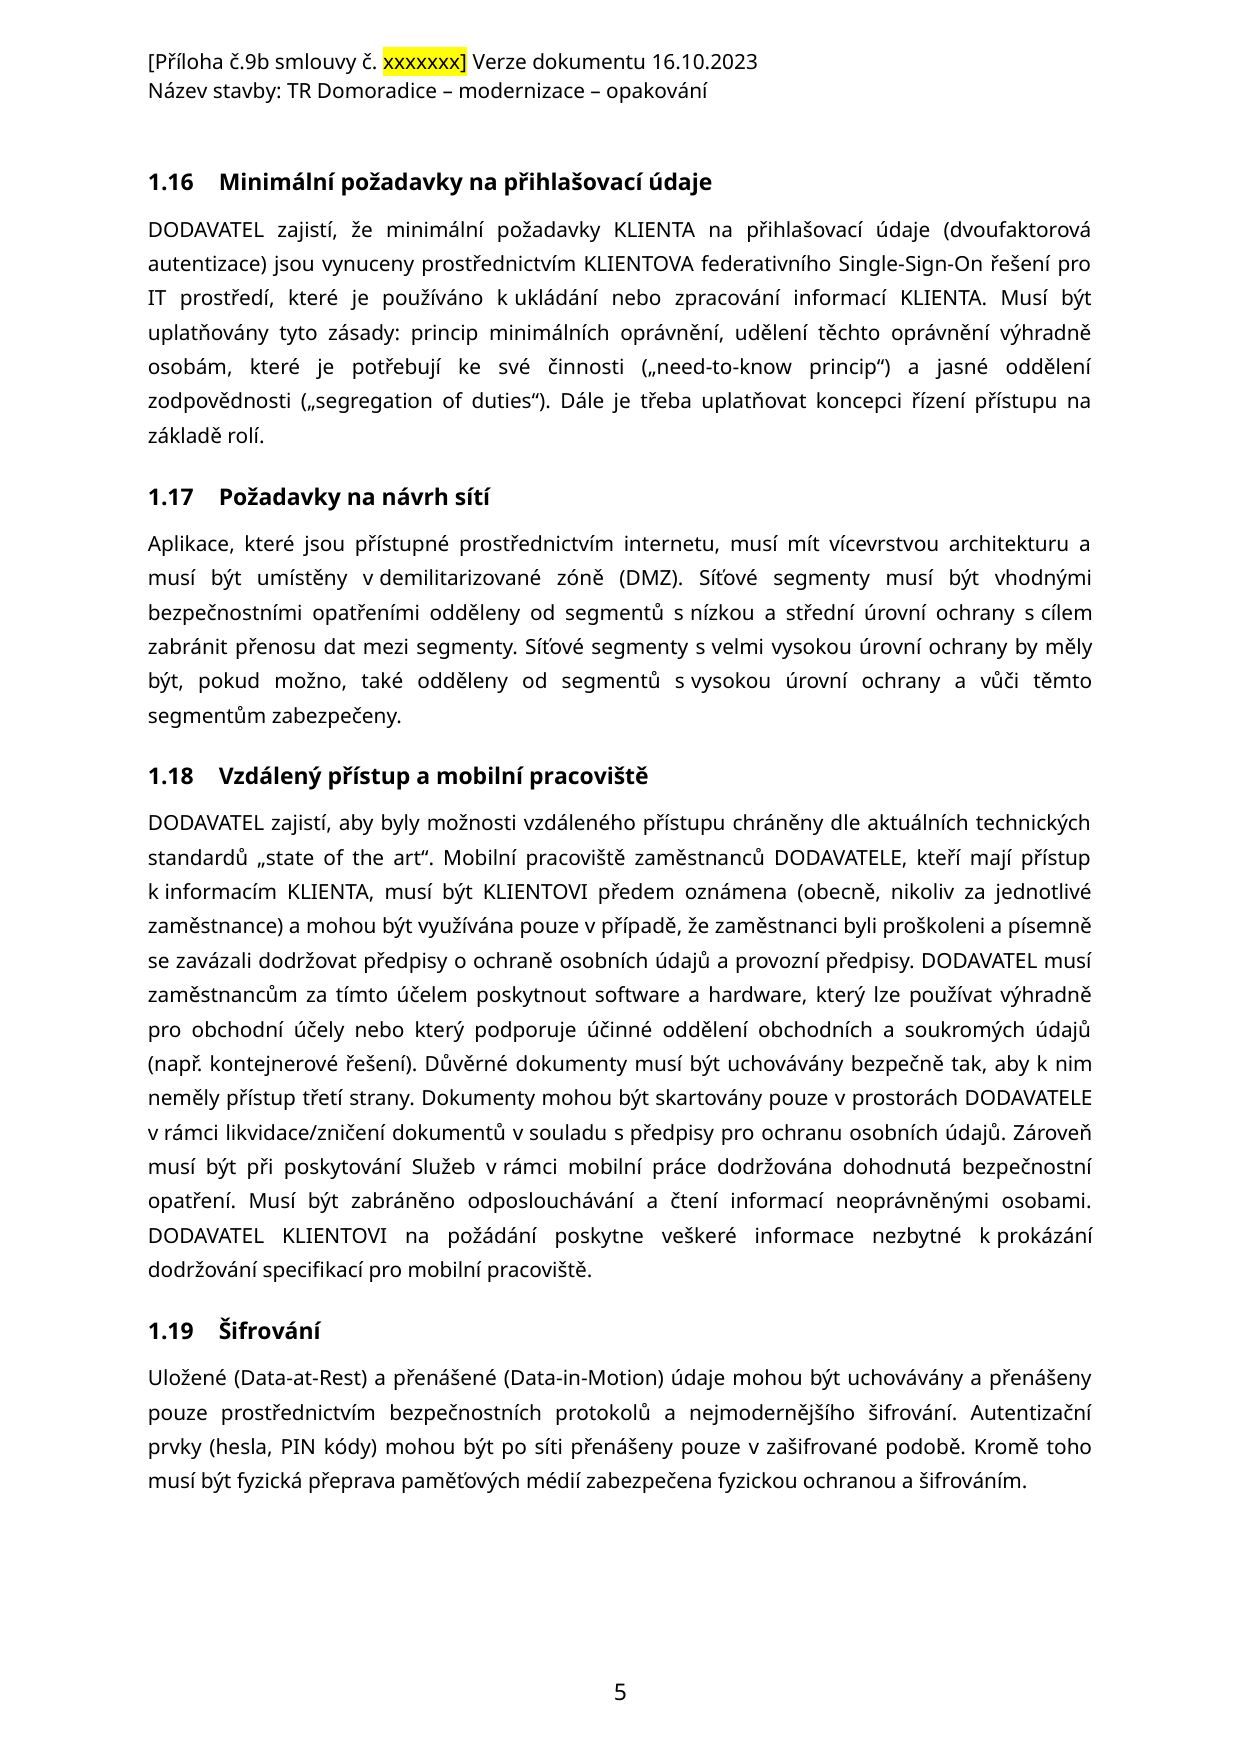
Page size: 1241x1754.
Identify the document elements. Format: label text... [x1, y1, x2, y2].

subtitle Šifrování [148, 1315, 1092, 1346]
list DODAVATEL zajistí, že minimální požadavky KLIENTA na přihlašovací údaje (dvoufaktorová autentizace) jsou vynuceny prostřednictvím KLIENTOVA federativního Single-Sign-On řešení pro IT prostředí, které je používáno k ukládání nebo zpracování informací KLIENTA. Musí být uplatňovány tyto zásady: princip minimálních oprávnění, udělení těchto oprávnění výhradně osobám, které je potřebují ke své činnosti („need-to-know princip“) a jasné oddělení zodpovědnosti („segregation of duties“). Dále je třeba uplatňovat koncepci řízení přístupu na základě rolí. [148, 215, 1092, 449]
subtitle Minimální požadavky na přihlašovací údaje [148, 166, 1092, 198]
list Aplikace, které jsou přístupné prostřednictvím internetu, musí mít vícevrstvou architekturu a musí být umístěny v demilitarizované zóně (DMZ). Síťové segmenty musí být vhodnými bezpečnostními opatřeními odděleny od segmentů s nízkou a střední úrovní ochrany s cílem zabránit přenosu dat mezi segmenty. Síťové segmenty s velmi vysokou úrovní ochrany by měly být, pokud možno, také odděleny od segmentů s vysokou úrovní ochrany a vůči těmto segmentům zabezpečeny. [148, 529, 1092, 729]
list DODAVATEL zajistí, aby byly možnosti vzdáleného přístupu chráněny dle aktuálních technických standardů „state of the art“. Mobilní pracoviště zaměstnanců DODAVATELE, kteří mají přístup k informacím KLIENTA, musí být KLIENTOVI předem oznámena (obecně, nikoliv za jednotlivé zaměstnance) a mohou být využívána pouze v případě, že zaměstnanci byli proškoleni a písemně se zavázali dodržovat předpisy o ochraně osobních údajů a provozní předpisy. DODAVATEL musí zaměstnancům za tímto účelem poskytnout software a hardware, který lze používat výhradně pro obchodní účely nebo který podporuje účinné oddělení obchodních a soukromých údajů (např. kontejnerové řešení). Důvěrné dokumenty musí být uchovávány bezpečně tak, aby k nim neměly přístup třetí strany. Dokumenty mohou být skartovány pouze v prostorách DODAVATELE v rámci likvidace/zničení dokumentů v souladu s předpisy pro ochranu osobních údajů. Zároveň musí být při poskytování Služeb v rámci mobilní práce dodržována dohodnutá bezpečnostní opatření. Musí být zabráněno odposlouchávání a čtení informací neoprávněnými osobami. DODAVATEL KLIENTOVI na požádání poskytne veškeré informace nezbytné k prokázání dodržování specifikací pro mobilní pracoviště. [148, 808, 1092, 1284]
subtitle Požadavky na návrh sítí [148, 480, 1092, 512]
subtitle Vzdálený přístup a mobilní pracoviště [148, 760, 1092, 791]
list Uložené (Data-at-Rest) a přenášené (Data-in-Motion) údaje mohou být uchovávány a přenášeny pouze prostřednictvím bezpečnostních protokolů a nejmodernějšího šifrování. Autentizační prvky (hesla, PIN kódy) mohou být po síti přenášeny pouze v zašifrované podobě. Kromě toho musí být fyzická přeprava paměťových médií zabezpečena fyzickou ochranou a šifrováním. [148, 1363, 1092, 1495]
